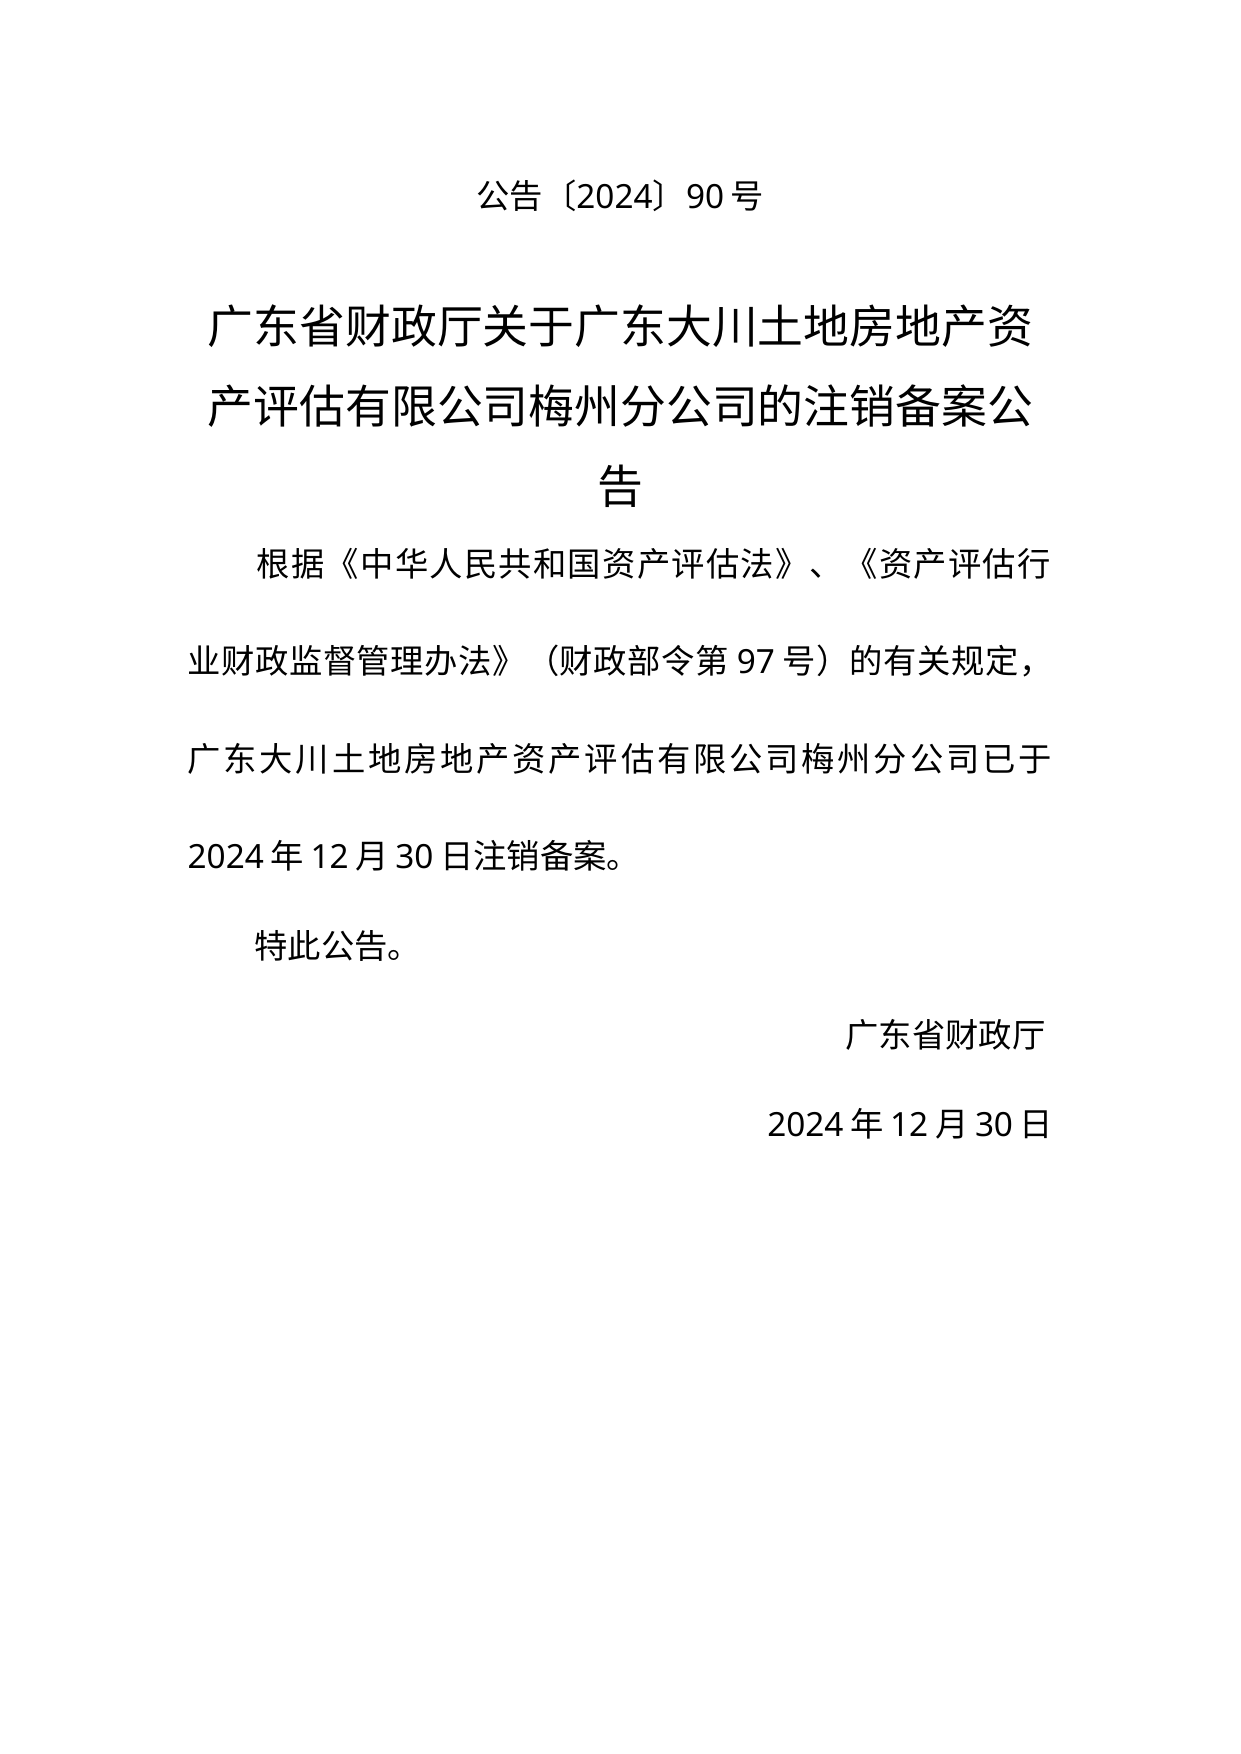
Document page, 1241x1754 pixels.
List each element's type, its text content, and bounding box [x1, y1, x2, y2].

text 公告〔2024〕90号 [194, 162, 1046, 227]
text 根据《中华人民共和国资产评估法》、《资产评估行业财政监督管理办法》（财政部令第97号）的有关规定，广东大川土地房地产资产评估有限公司梅州分公司已于2024年12月30日注销备案。 [187, 529, 1053, 887]
text 广东省财政厅关于广东大川土地房地产资产评估有限公司梅州分公司的注销备案公告 [187, 291, 1053, 516]
text 2024年12月30日 [187, 1089, 1053, 1154]
text 广东省财政厅 [187, 1000, 1053, 1065]
text 特此公告。 [187, 911, 1053, 976]
